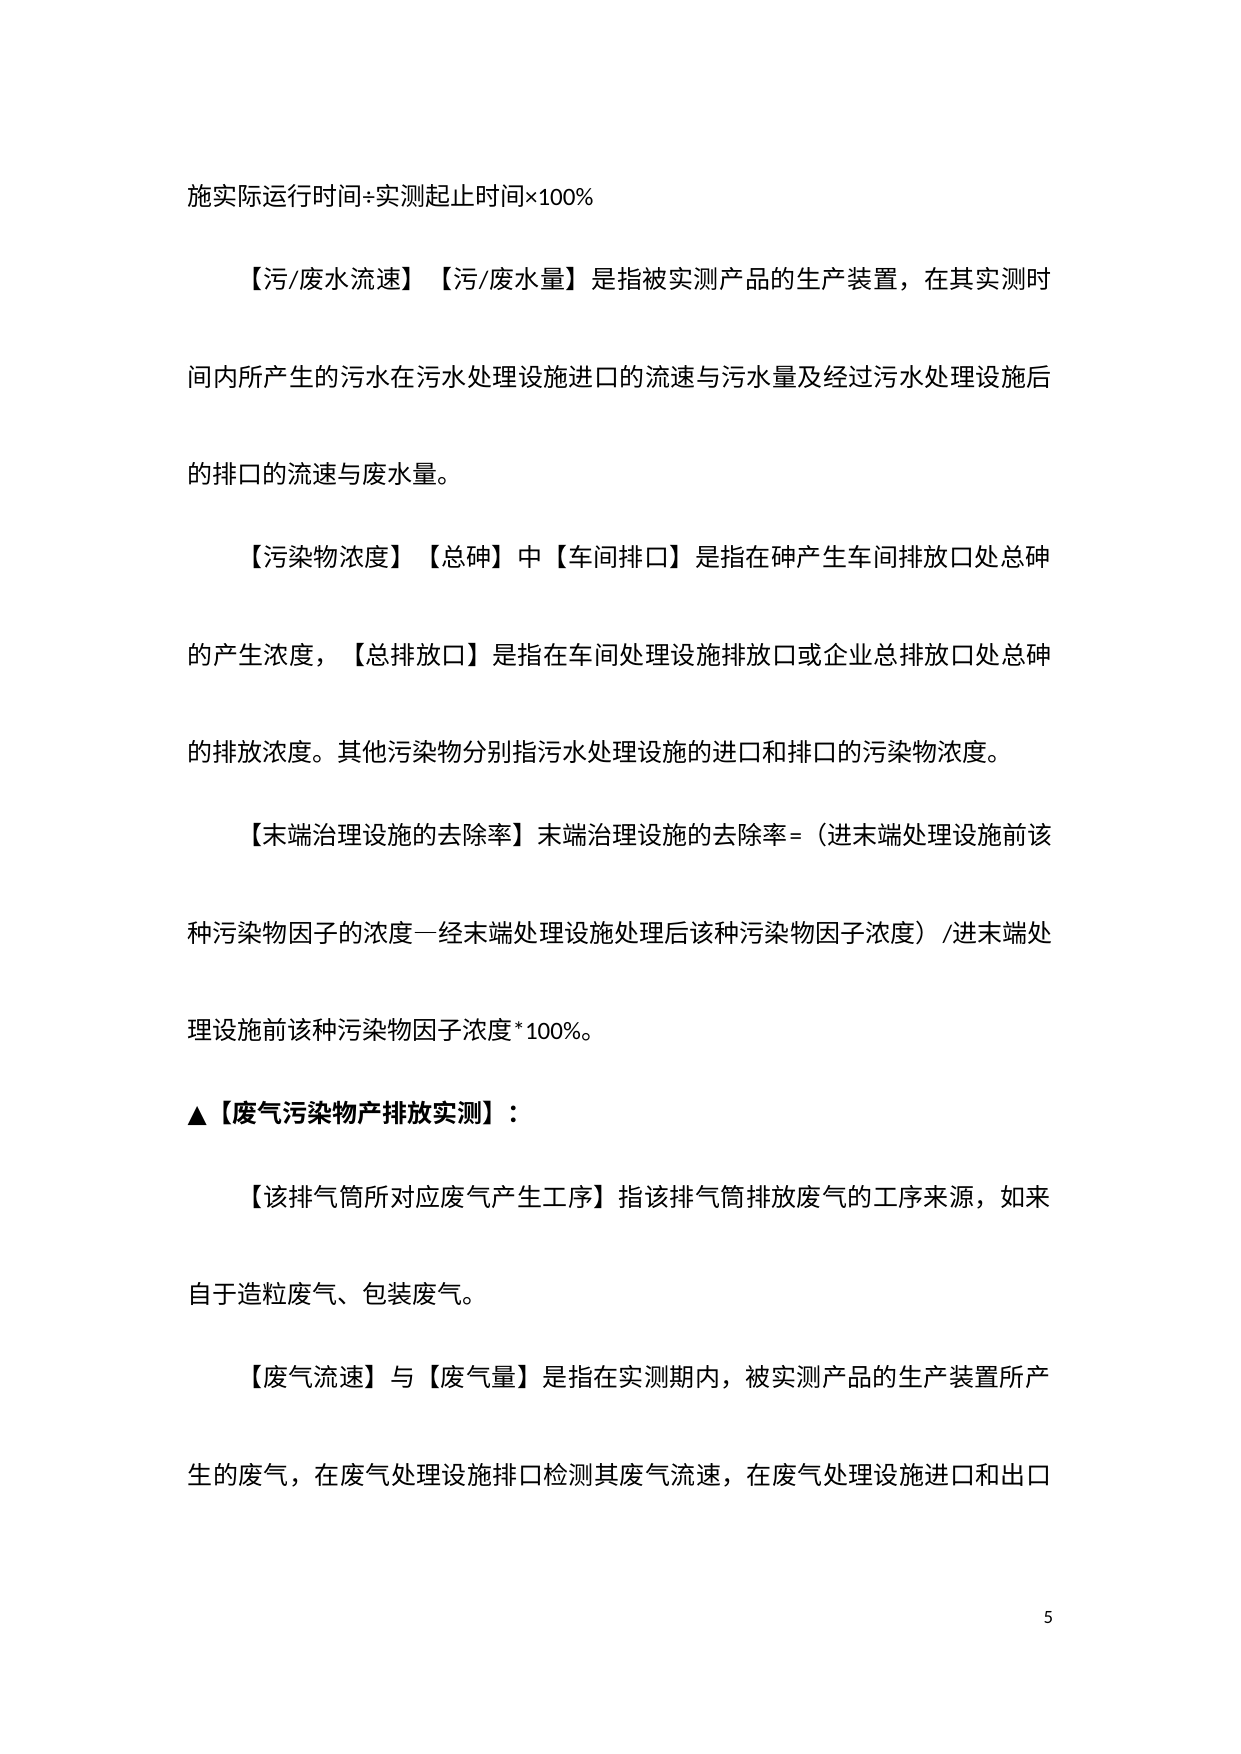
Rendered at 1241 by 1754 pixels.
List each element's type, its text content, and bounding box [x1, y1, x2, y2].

text 【该排气筒所对应废气产生工序】指该排气筒排放废气的工序来源，如来自于造粒废气、包装废气。 [187, 1163, 1053, 1325]
text 【污/废水流速】【污/废水量】是指被实测产品的生产装置，在其实测时间内所产生的污水在污水处理设施进口的流速与污水量及经过污水处理设施后的排口的流速与废水量。 [187, 245, 1053, 505]
text 【末端治理设施的去除率】末端治理设施的去除率=（进末端处理设施前该种污染物因子的浓度—经末端处理设施处理后该种污染物因子浓度）/进末端处理设施前该种污染物因子浓度*100%。 [187, 801, 1053, 1061]
text 【污染物浓度】【总砷】中【车间排口】是指在砷产生车间排放口处总砷的产生浓度，【总排放口】是指在车间处理设施排放口或企业总排放口处总砷的排放浓度。其他污染物分别指污水处理设施的进口和排口的污染物浓度。 [187, 523, 1053, 783]
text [187, 162, 1053, 227]
text ▲【废气污染物产排放实测】： [187, 1079, 1053, 1144]
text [187, 1343, 1053, 1506]
